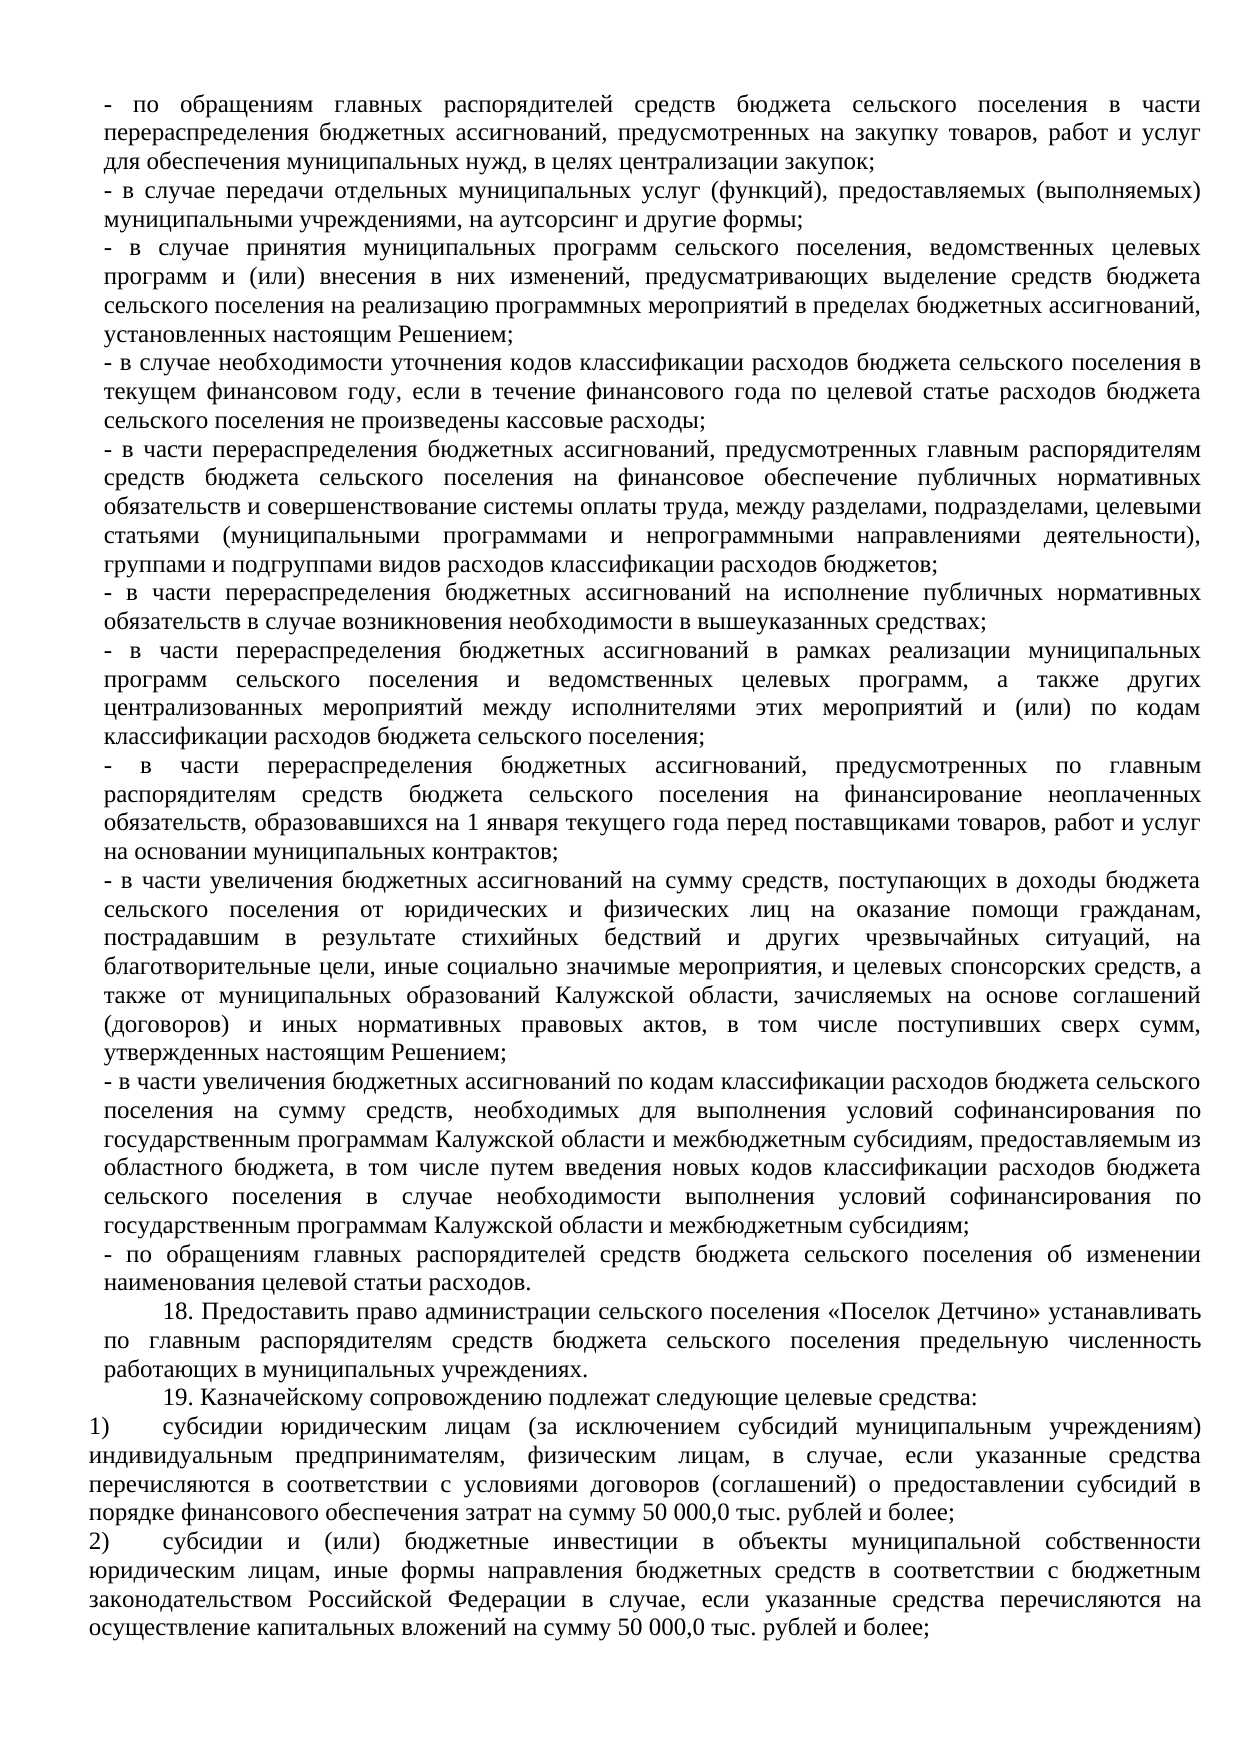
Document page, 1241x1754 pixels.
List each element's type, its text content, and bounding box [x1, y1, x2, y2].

list субсидии и (или) бюджетные инвестиции в объекты муниципальной собственности юридическим лицам, иные формы направления бюджетных средств в соответствии с бюджетным законодательством Российской Федерации в случае, если указанные средства перечисляются на осуществление капитальных вложений на сумму 50 000,0 тыс. рублей и более; [89, 1526, 1202, 1641]
text - в случае передачи отдельных муниципальных услуг (функций), предоставляемых (выполняемых) муниципальными учреждениями, на аутсорсинг и другие формы; [103, 175, 1202, 232]
text - в части перераспределения бюджетных ассигнований на исполнение публичных нормативных обязательств в случае возникновения необходимости в вышеуказанных средствах; [103, 577, 1202, 635]
text 18. Предоставить право администрации сельского поселения «Поселок Детчино» устанавливать по главным распорядителям средств бюджета сельского поселения предельную численность работающих в муниципальных учреждениях. [103, 1296, 1202, 1382]
text - по обращениям главных распорядителей средств бюджета сельского поселения об изменении наименования целевой статьи расходов. [103, 1239, 1202, 1296]
text - в части перераспределения бюджетных ассигнований в рамках реализации муниципальных программ сельского поселения и ведомственных целевых программ, а также других централизованных мероприятий между исполнителями этих мероприятий и (или) по кодам классификации расходов бюджета сельского поселения; [103, 635, 1202, 750]
text - в случае принятия муниципальных программ сельского поселения, ведомственных целевых программ и (или) внесения в них изменений, предусматривающих выделение средств бюджета сельского поселения на реализацию программных мероприятий в пределах бюджетных ассигнований, установленных настоящим Решением; [103, 232, 1202, 347]
text - в части увеличения бюджетных ассигнований на сумму средств, поступающих в доходы бюджета сельского поселения от юридических и физических лиц на оказание помощи гражданам, пострадавшим в результате стихийных бедствий и других чрезвычайных ситуаций, на благотворительные цели, иные социально значимые мероприятия, и целевых спонсорских средств, а также от муниципальных образований Калужской области, зачисляемых на основе соглашений (договоров) и иных нормативных правовых актов, в том числе поступивших сверх сумм, утвержденных настоящим Решением; [103, 865, 1202, 1066]
text - в части увеличения бюджетных ассигнований по кодам классификации расходов бюджета сельского поселения на сумму средств, необходимых для выполнения условий софинансирования по государственным программам Калужской области и межбюджетным субсидиям, предоставляемым из областного бюджета, в том числе путем введения новых кодов классификации расходов бюджета сельского поселения в случае необходимости выполнения условий софинансирования по государственным программам Калужской области и межбюджетным субсидиям; [103, 1066, 1202, 1239]
text - в случае необходимости уточнения кодов классификации расходов бюджета сельского поселения в текущем финансовом году, если в течение финансового года по целевой статье расходов бюджета сельского поселения не произведены кассовые расходы; [103, 347, 1202, 434]
list субсидии юридическим лицам (за исключением субсидий муниципальным учреждениям) индивидуальным предпринимателям, физическим лицам, в случае, если указанные средства перечисляются в соответствии с условиями договоров (соглашений) о предоставлении субсидий в порядке финансового обеспечения затрат на сумму 50 000,0 тыс. рублей и более; [89, 1411, 1202, 1526]
text - в части перераспределения бюджетных ассигнований, предусмотренных по главным распорядителям средств бюджета сельского поселения на финансирование неоплаченных обязательств, образовавшихся на 1 января текущего года перед поставщиками товаров, работ и услуг на основании муниципальных контрактов; [103, 750, 1202, 865]
text - по обращениям главных распорядителей средств бюджета сельского поселения в части перераспределения бюджетных ассигнований, предусмотренных на закупку товаров, работ и услуг для обеспечения муниципальных нужд, в целях централизации закупок; [103, 89, 1202, 175]
text 19. Казначейскому сопровождению подлежат следующие целевые средства: [103, 1382, 1202, 1411]
text - в части перераспределения бюджетных ассигнований, предусмотренных главным распорядителям средств бюджета сельского поселения на финансовое обеспечение публичных нормативных обязательств и совершенствование системы оплаты труда, между разделами, подразделами, целевыми статьями (муниципальными программами и непрограммными направлениями деятельности), группами и подгруппами видов расходов классификации расходов бюджетов; [103, 434, 1202, 577]
